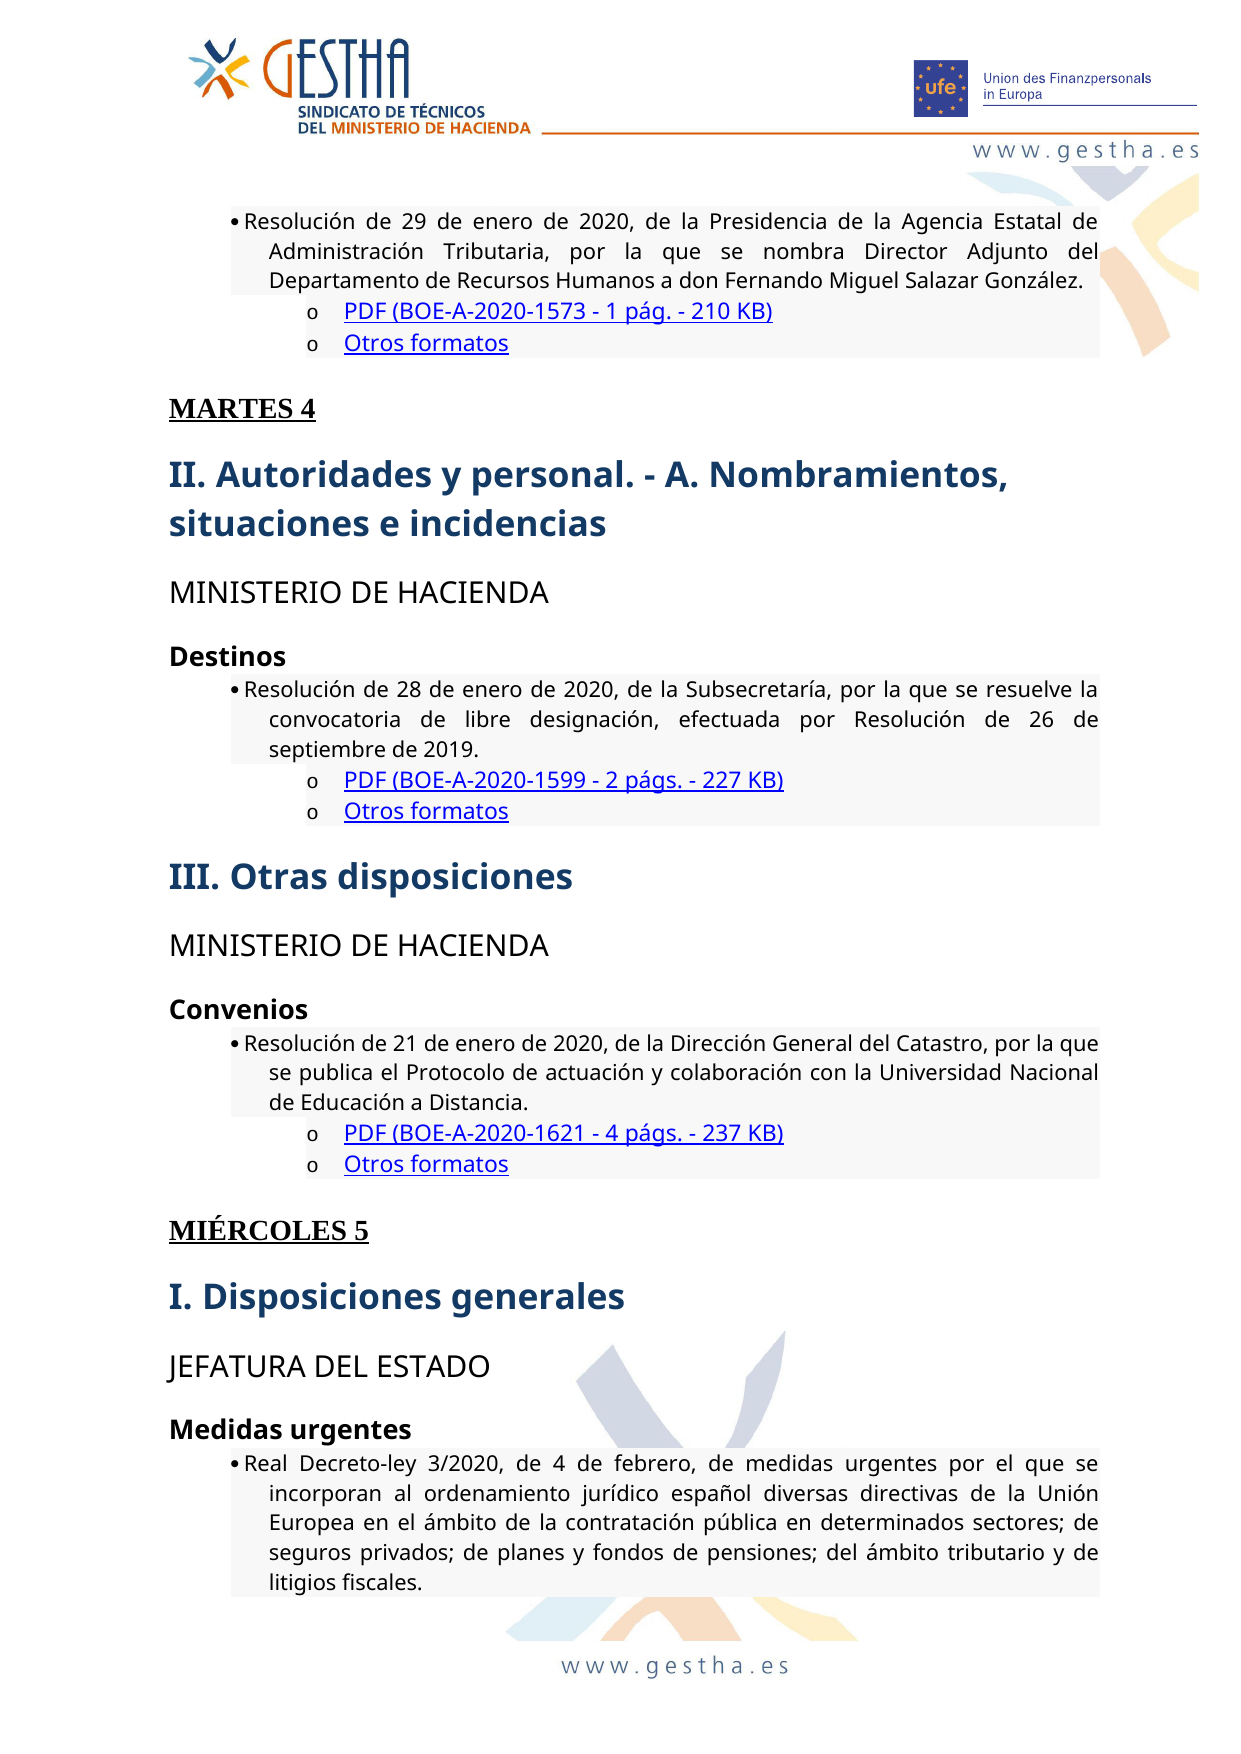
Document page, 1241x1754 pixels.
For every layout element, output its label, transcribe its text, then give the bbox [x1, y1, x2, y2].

list Otros formatos [306, 1148, 1100, 1179]
subtitle Destinos [169, 637, 1125, 674]
text MARTES 4 [169, 391, 1125, 425]
list PDF (BOE-A-2020-1573 - 1 pág. - 210 KB) [306, 295, 1100, 327]
subtitle Convenios [169, 991, 1125, 1027]
list Otros formatos [306, 327, 1100, 358]
picture [168, 1316, 1181, 1680]
subtitle III. Otras disposiciones [169, 851, 1125, 899]
list Resolución de 28 de enero de 2020, de la Subsecretaría, por la que se resuelve la convocatoria de libre designación, efectuada por Resolución de 26 de septiembre de 2019. [231, 674, 1100, 764]
list Resolución de 29 de enero de 2020, de la Presidencia de la Agencia Estatal de Administración Tributaria, por la que se nombra Director Adjunto del Departamento de Recursos Humanos a don Fernando Miguel Salazar González. [231, 206, 1100, 295]
list Resolución de 21 de enero de 2020, de la Dirección General del Catastro, por la que se publica el Protocolo de actuación y colaboración con la Universidad Nacional de Educación a Distancia. [231, 1027, 1100, 1117]
list Otros formatos [306, 795, 1100, 826]
list PDF (BOE-A-2020-1599 - 2 págs. - 227 KB) [306, 764, 1100, 795]
list Real Decreto-ley 3/2020, de 4 de febrero, de medidas urgentes por el que se incorporan al ordenamiento jurídico español diversas directivas de la Unión Europea en el ámbito de la contratación pública en determinados sectores; de seguros privados; de planes y fondos de pensiones; del ámbito tributario y de litigios fiscales. [231, 1448, 1100, 1597]
subtitle JEFATURA DEL ESTADO [169, 1345, 1125, 1386]
subtitle MINISTERIO DE HACIENDA [169, 571, 1125, 612]
subtitle MINISTERIO DE HACIENDA [169, 924, 1125, 966]
picture [187, 37, 1200, 441]
subtitle I. Disposiciones generales [169, 1271, 1125, 1320]
subtitle II. Autoridades y personal. - A. Nombramientos, situaciones e incidencias [169, 450, 1125, 546]
list PDF (BOE-A-2020-1621 - 4 págs. - 237 KB) [306, 1117, 1100, 1148]
text MIÉRCOLES 5 [169, 1213, 1125, 1246]
subtitle Medidas urgentes [169, 1411, 1125, 1448]
